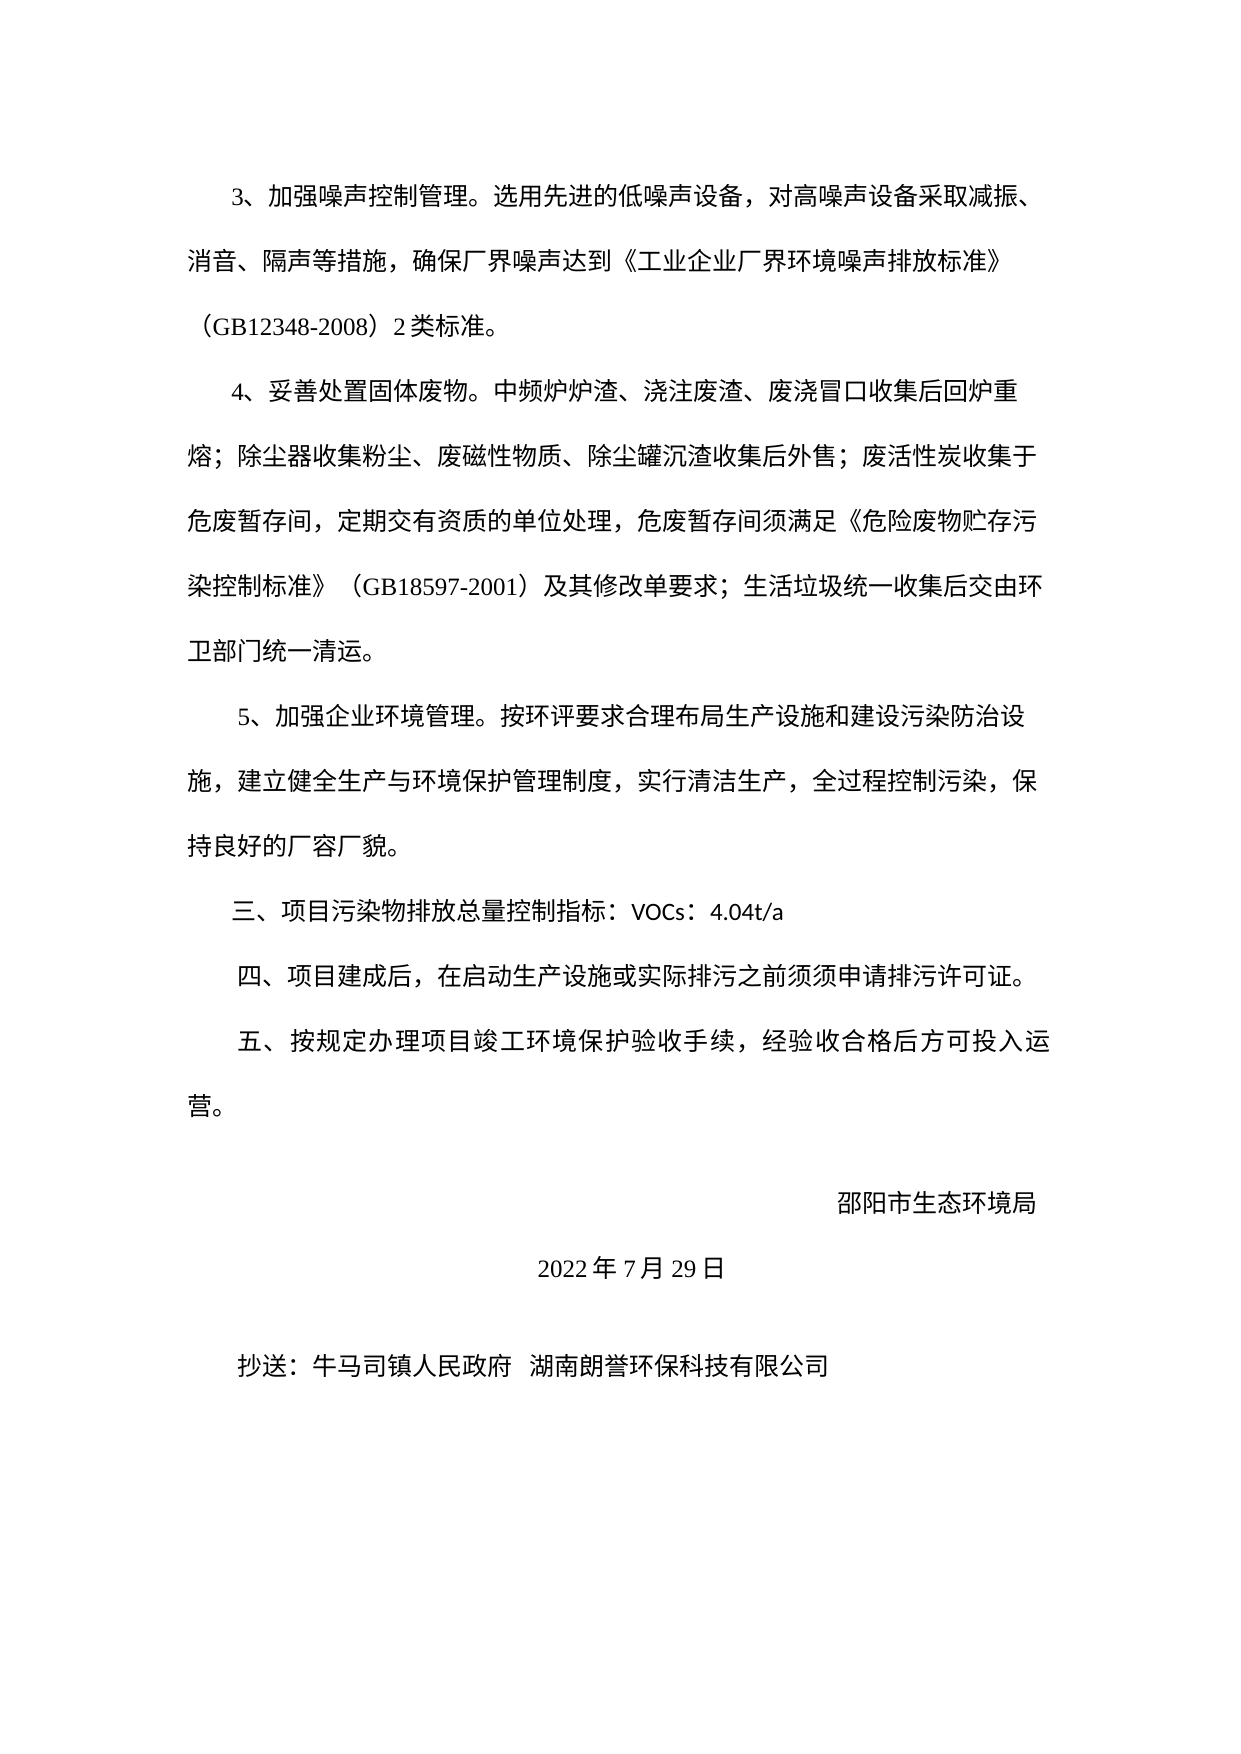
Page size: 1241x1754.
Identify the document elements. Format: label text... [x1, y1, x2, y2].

list 2022年 7月 29日 [187, 1234, 1053, 1299]
list 加强企业环境管理。按环评要求合理布局生产设施和建设污染防治设施，建立健全生产与环境保护管理制度，实行清洁生产，全过程控制污染，保持良好的厂容厂貌。 [187, 682, 1053, 877]
list 邵阳市生态环境局 [187, 1169, 1053, 1234]
list 三、项目污染物排放总量控制指标：VOCs：4.04t/a [187, 877, 1053, 942]
text 四、项目建成后，在启动生产设施或实际排污之前须须申请排污许可证。 [187, 942, 1053, 1007]
list 五、按规定办理项目竣工环境保护验收手续，经验收合格后方可投入运营。 [187, 1007, 1053, 1137]
list 3、加强噪声控制管理。选用先进的低噪声设备，对高噪声设备采取减振、消音、隔声等措施，确保厂界噪声达到《工业企业厂界环境噪声排放标准》（GB12348-2008）2类标准。 [187, 162, 1053, 357]
list 抄送：牛马司镇人民政府 湖南朗誉环保科技有限公司 [187, 1332, 1053, 1397]
list 4、妥善处置固体废物。中频炉炉渣、浇注废渣、废浇冒口收集后回炉重熔；除尘器收集粉尘、废磁性物质、除尘罐沉渣收集后外售；废活性炭收集于危废暂存间，定期交有资质的单位处理，危废暂存间须满足《危险废物贮存污染控制标准》（GB18597-2001）及其修改单要求；生活垃圾统一收集后交由环卫部门统一清运。 [187, 357, 1053, 682]
